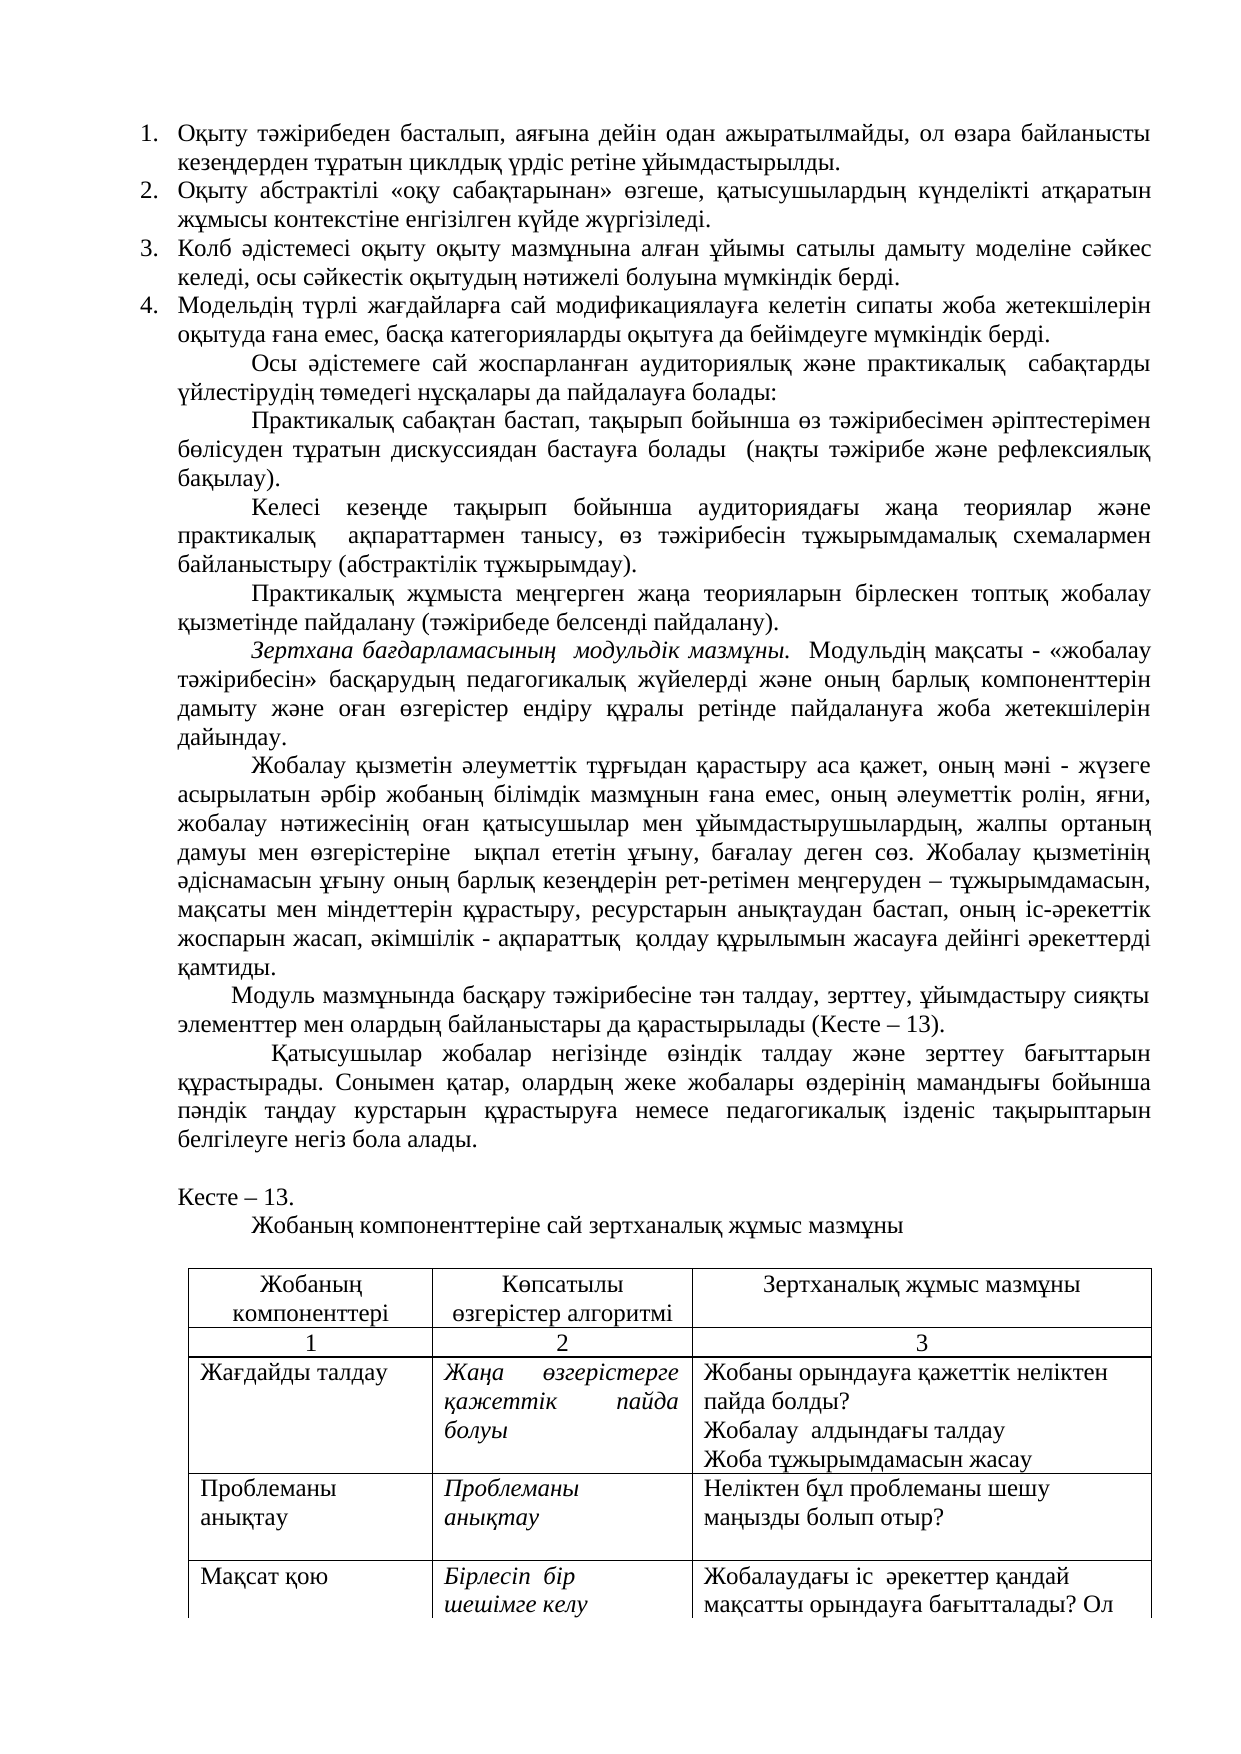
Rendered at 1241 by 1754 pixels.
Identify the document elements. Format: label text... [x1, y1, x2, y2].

table_header Жобаның компоненттері [189, 1269, 432, 1327]
list Оқыту абстрактілі «оқу сабақтарынан» өзгеше, қатысушылардың күнделікті атқаратын жұмысы контекстіне енгізілген күйде жүргізіледі. [140, 176, 1152, 233]
table_header Зертханалық жұмыс мазмұны [693, 1269, 1151, 1327]
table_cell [433, 1561, 692, 1618]
text Практикалық жұмыста меңгерген жаңа теорияларын бірлескен топтық жобалау қызметінде пайдалану (тәжірибеде белсенді пайдалану). [177, 578, 1152, 636]
table_cell 1 [189, 1328, 432, 1356]
text Осы әдістемеге сай жоспарланған аудиториялық және практикалық сабақтарды үйлестірудің төмедегі нұсқалары да пайдалауға болады: [177, 348, 1152, 406]
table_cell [693, 1561, 1151, 1618]
table_cell 2 [433, 1328, 692, 1356]
text Кесте – 13. [177, 1182, 1152, 1211]
text Келесі кезеңде тақырып бойынша аудиториядағы жаңа теориялар және практикалық ақпараттармен танысу, өз тәжірибесін тұжырымдамалық схемалармен байланыстыру (абстрактілік тұжырымдау). [177, 492, 1152, 578]
table_cell Жобаны орындауға қажеттік неліктен пайда болды? Жобалау алдындағы талдау Жоба тұжырымдамасын жасау [693, 1358, 1151, 1472]
text Жобалау қызметін әлеуметтік тұрғыдан қарастыру аса қажет, оның мәні - жүзеге асырылатын әрбір жобаның білімдік мазмұнын ғана емес, оның әлеуметтік ролін, яғни, жобалау нәтижесінің оған қатысушылар мен ұйымдастырушылардың, жалпы ортаның дамуы мен өзгерістеріне ықпал ететін ұғыну, бағалау деген сөз. Жобалау қызметінің әдіснамасын ұғыну оның барлық кезеңдерін рет-ретімен меңгеруден – тұжырымдамасын, мақсаты мен міндеттерін құрастыру, ресурстарын анықтаудан бастап, оның іс-әрекеттік жоспарын жасап, әкімшілік - ақпараттық қолдау құрылымын жасауға дейінгі әрекеттерді қамтиды. [177, 751, 1152, 981]
list Модельдің түрлі жағдайларға сай модификациялауға келетін сипаты жоба жетекшілерін оқытуда ғана емес, басқа категорияларды оқытуға да бейімдеуге мүмкіндік берді. [140, 291, 1152, 348]
text Зертхана бағдарламасының модульдік мазмұны. Модульдің мақсаты - «жобалау тәжірибесін» басқарудың педагогикалық жүйелерді және оның барлық компоненттерін дамыту және оған өзгерістер ендіру құралы ретінде пайдалануға жоба жетекшілерін дайындау. [177, 636, 1152, 751]
table_cell Жаңа өзгерістерге қажеттік пайда болуы [433, 1358, 692, 1472]
list Оқыту тәжірибеден басталып, аяғына дейін одан ажыратылмайды, ол өзара байланысты кезеңдерден тұратын циклдық үрдіс ретіне ұйымдастырылды. [140, 118, 1152, 176]
text Жобаның компоненттеріне сай зертханалық жұмыс мазмұны [177, 1211, 1152, 1239]
table_cell Неліктен бұл проблеманы шешу маңызды болып отыр? [693, 1474, 1151, 1560]
table_cell Проблеманы анықтау [433, 1474, 692, 1560]
text Қатысушылар жобалар негізінде өзіндік талдау және зерттеу бағыттарын құрастырады. Сонымен қатар, олардың жеке жобалары өздерінің мамандығы бойынша пәндік таңдау курстарын құрастыруға немесе педагогикалық ізденіс тақырыптарын белгілеуге негіз бола алады. [177, 1038, 1152, 1153]
table_cell Мақсат қою [189, 1561, 432, 1618]
table_cell Жағдайды талдау [189, 1358, 432, 1472]
table_header Көпсатылы өзгерістер алгоритмі [433, 1269, 692, 1327]
text Практикалық сабақтан бастап, тақырып бойынша өз тәжірибесімен әріптестерімен бөлісуден тұратын дискуссиядан бастауға болады (нақты тәжірибе және рефлексиялық бақылау). [177, 406, 1152, 492]
list Колб әдістемесі оқыту оқыту мазмұнына алған ұйымы сатылы дамыту моделіне сәйкес келеді, осы сәйкестік оқытудың нәтижелі болуына мүмкіндік берді. [140, 233, 1152, 291]
text Модуль мазмұнында басқару тәжірибесіне тән талдау, зерттеу, ұйымдастыру сияқты элементтер мен олардың байланыстары да қарастырылады (Кесте – 13). [177, 981, 1152, 1038]
table_cell 3 [693, 1328, 1151, 1356]
table_cell Проблеманы анықтау [189, 1474, 432, 1560]
